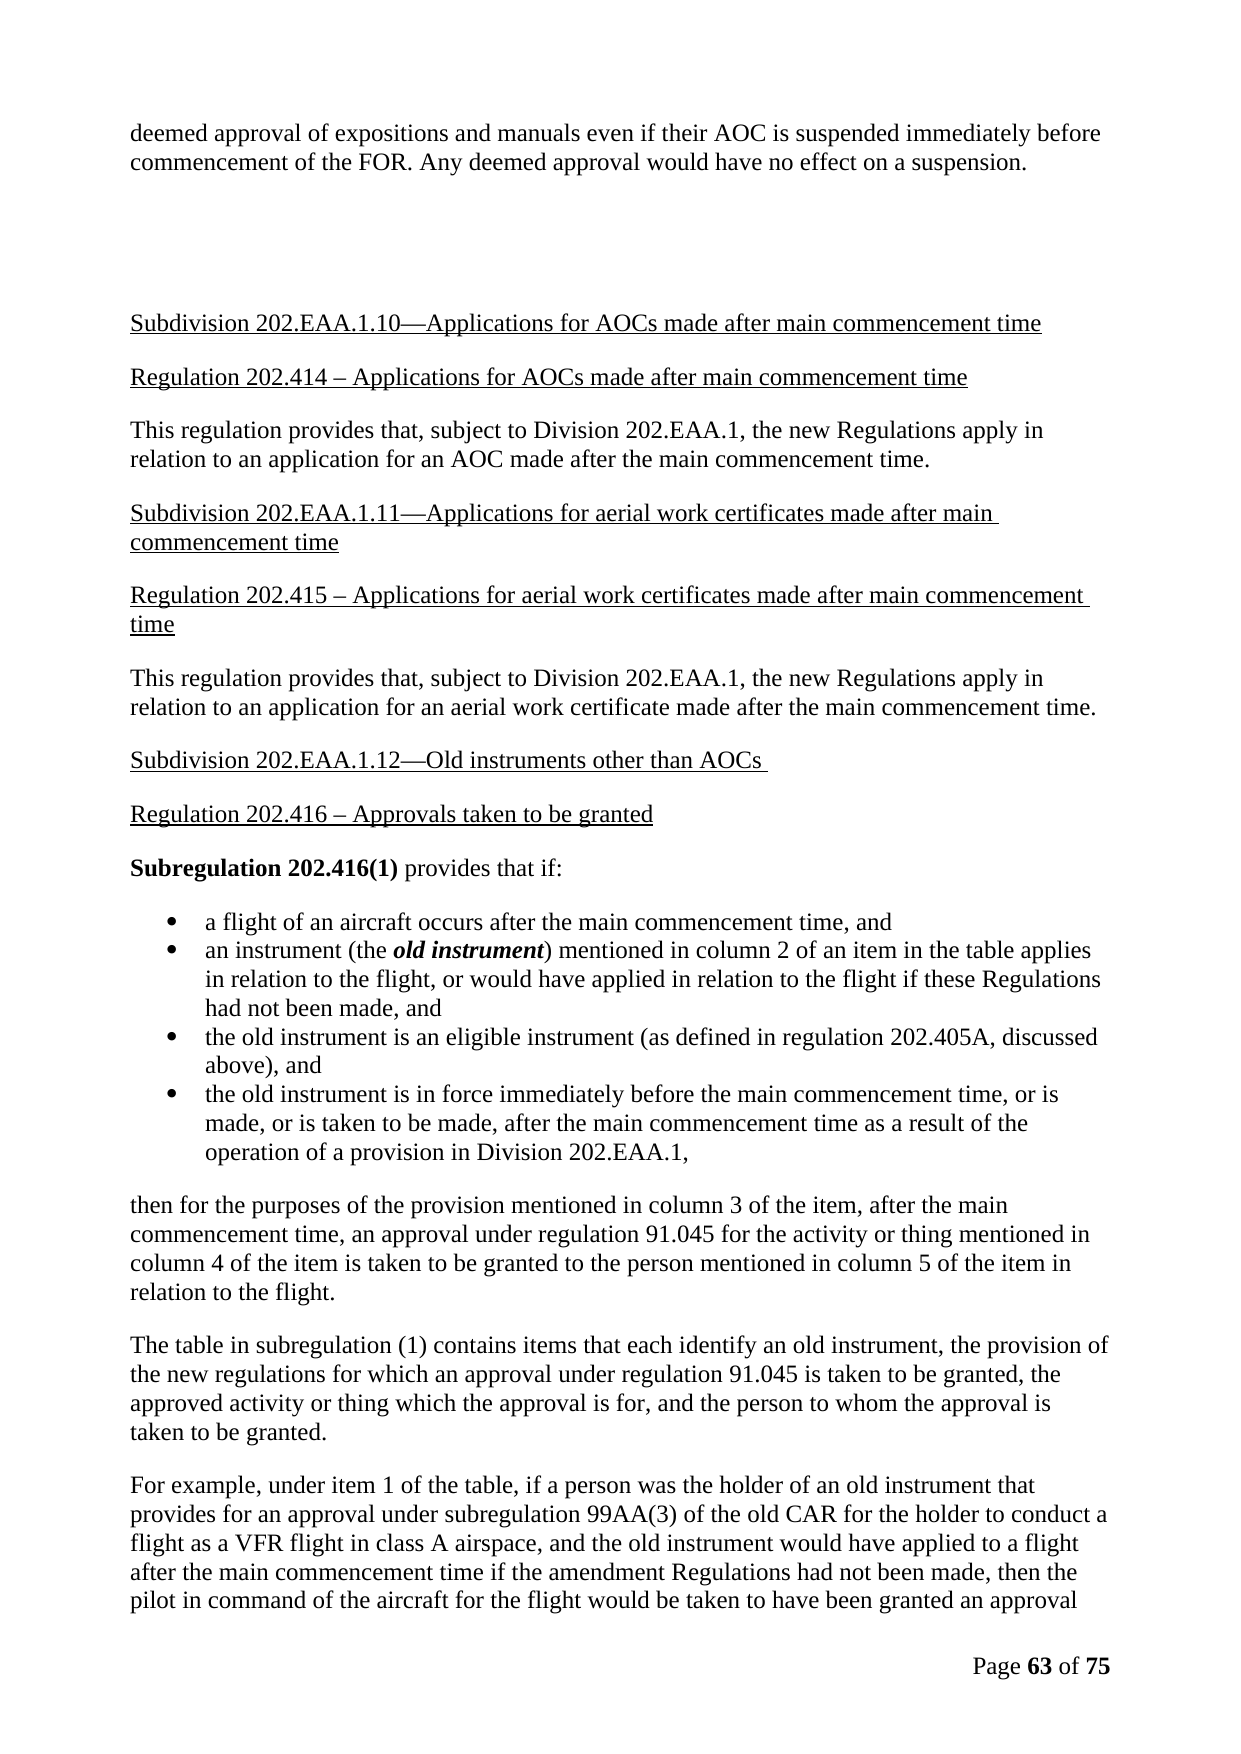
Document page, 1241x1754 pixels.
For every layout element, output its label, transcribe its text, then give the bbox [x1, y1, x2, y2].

list an instrument (the old instrument) mentioned in column 2 of an item in the table applies in relation to the flight, or would have applied in relation to the flight if these Regulations had not been made, and [167, 936, 1110, 1022]
text The table in subregulation (1) contains items that each identify an old instrument, the provision of the new regulations for which an approval under regulation 91.045 is taken to be granted, the approved activity or thing which the approval is for, and the person to whom the approval is taken to be granted. [130, 1331, 1110, 1446]
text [130, 1471, 1110, 1614]
list the old instrument is in force immediately before the main commencement time, or is made, or is taken to be made, after the main commencement time as a result of the operation of a provision in Division 202.EAA.1, [167, 1079, 1110, 1166]
text then for the purposes of the provision mentioned in column 3 of the item, after the main commencement time, an approval under regulation 91.045 for the activity or thing mentioned in column 4 of the item is taken to be granted to the person mentioned in column 5 of the item in relation to the flight. [130, 1191, 1110, 1306]
text Regulation 202.415 – Applications for aerial work certificates made after main commencement time [130, 581, 1110, 638]
subtitle Regulation 202.416 – Approvals taken to be granted [130, 799, 1110, 828]
text This regulation provides that, subject to Division 202.EAA.1, the new Regulations apply in relation to an application for an aerial work certificate made after the main commencement time. [130, 663, 1110, 721]
text This regulation provides that, subject to Division 202.EAA.1, the new Regulations apply in relation to an application for an AOC made after the main commencement time. [130, 416, 1110, 473]
list the old instrument is an eligible instrument (as defined in regulation 202.405A, discussed above), and [167, 1022, 1110, 1079]
text Regulation 202.414 – Applications for AOCs made after main commencement time [130, 362, 1110, 391]
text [130, 118, 1110, 176]
subtitle Subdivision 202.EAA.1.10—Applications for AOCs made after main commencement time [130, 308, 1110, 337]
list a flight of an aircraft occurs after the main commencement time, and [167, 907, 1110, 936]
subtitle Subdivision 202.EAA.1.11—Applications for aerial work certificates made after main commencement time [130, 498, 1110, 556]
text Subregulation 202.416(1) provides that if: [130, 853, 1110, 882]
subtitle Subdivision 202.EAA.1.12—Old instruments other than AOCs [130, 746, 1110, 774]
